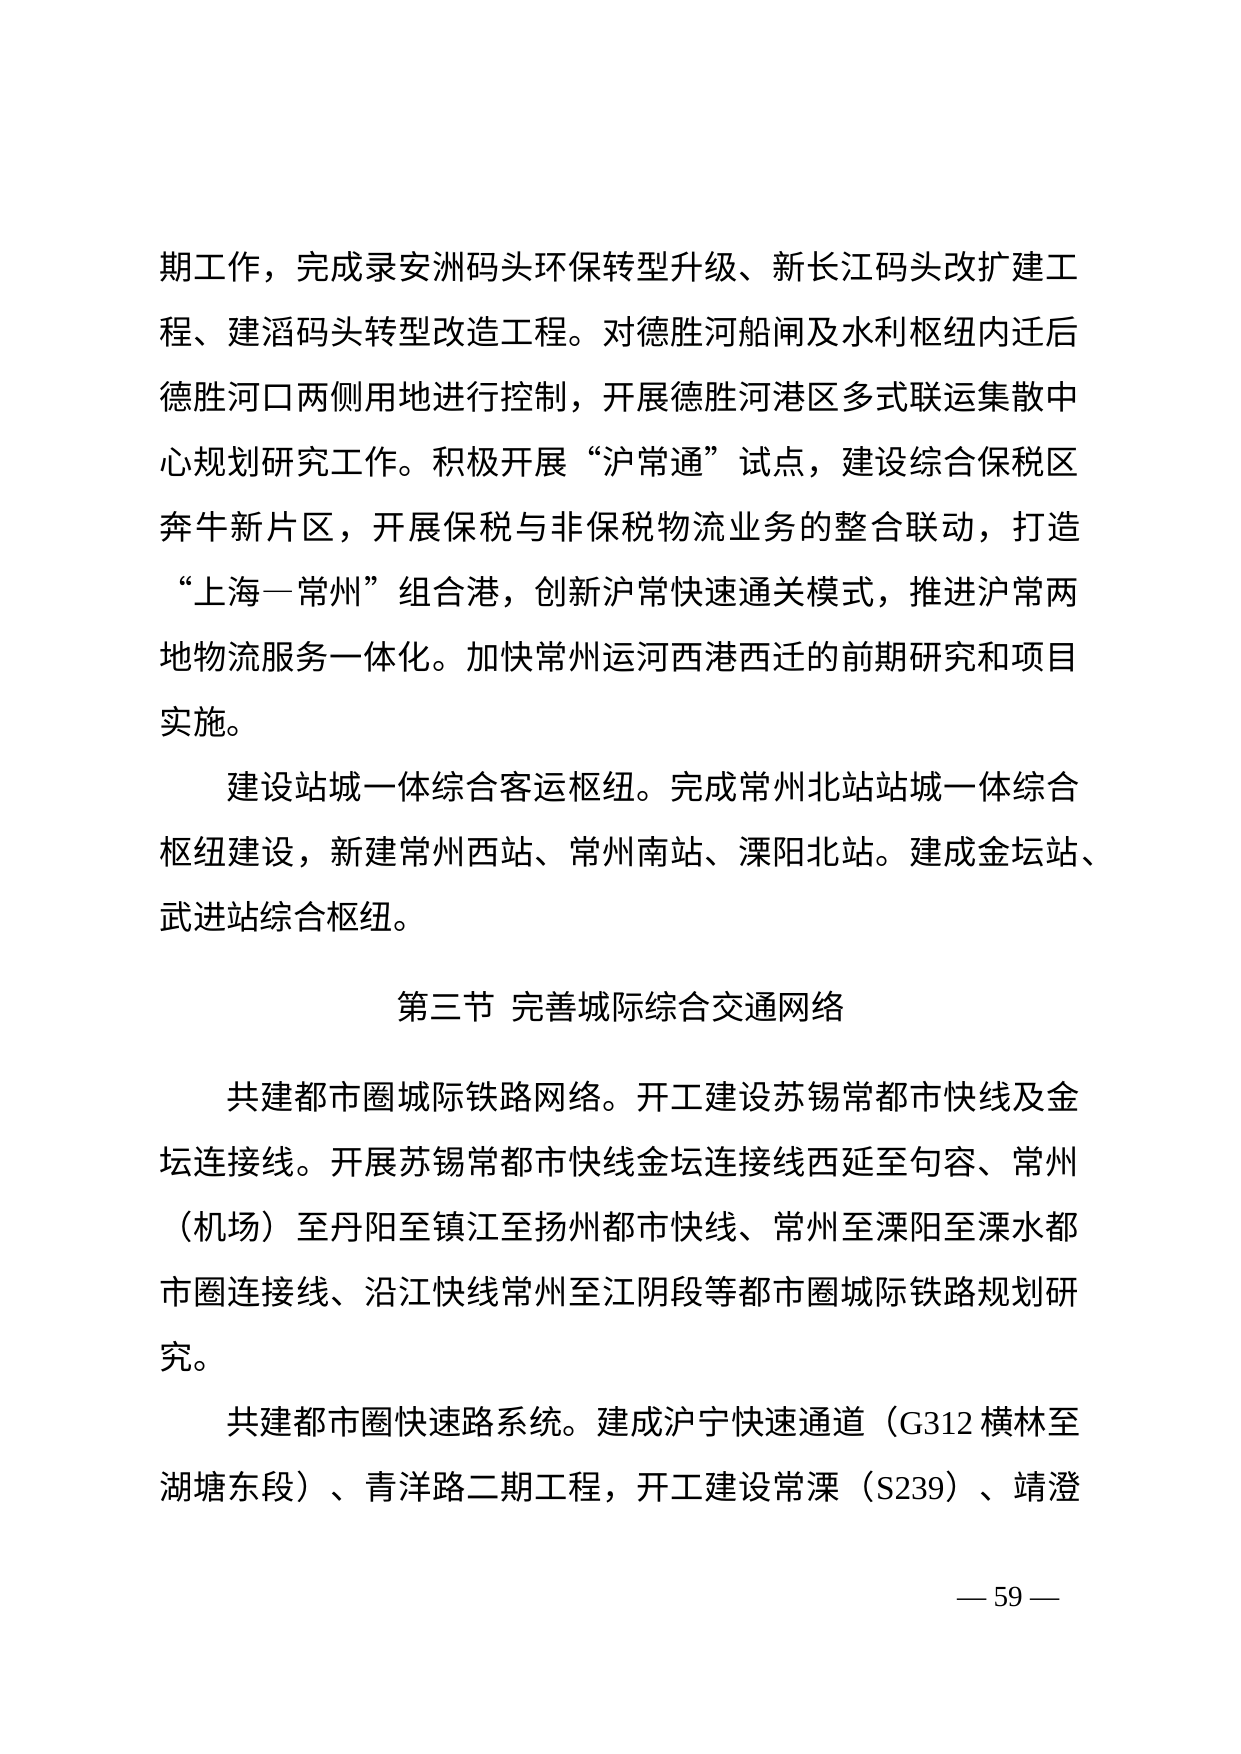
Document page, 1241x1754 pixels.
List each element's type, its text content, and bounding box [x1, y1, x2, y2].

text 第三节 完善城际综合交通网络 [159, 973, 1081, 1038]
text 共建都市圈城际铁路网络。开工建设苏锡常都市快线及金坛连接线。开展苏锡常都市快线金坛连接线西延至句容、常州（机场）至丹阳至镇江至扬州都市快线、常州至溧阳至溧水都市圈连接线、沿江快线常州至江阴段等都市圈城际铁路规划研究。 [159, 1063, 1081, 1388]
text 建设站城一体综合客运枢纽。完成常州北站站城一体综合枢纽建设，新建常州西站、常州南站、溧阳北站。建成金坛站、武进站综合枢纽。 [159, 753, 1081, 948]
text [159, 233, 1081, 753]
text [159, 1388, 1081, 1518]
